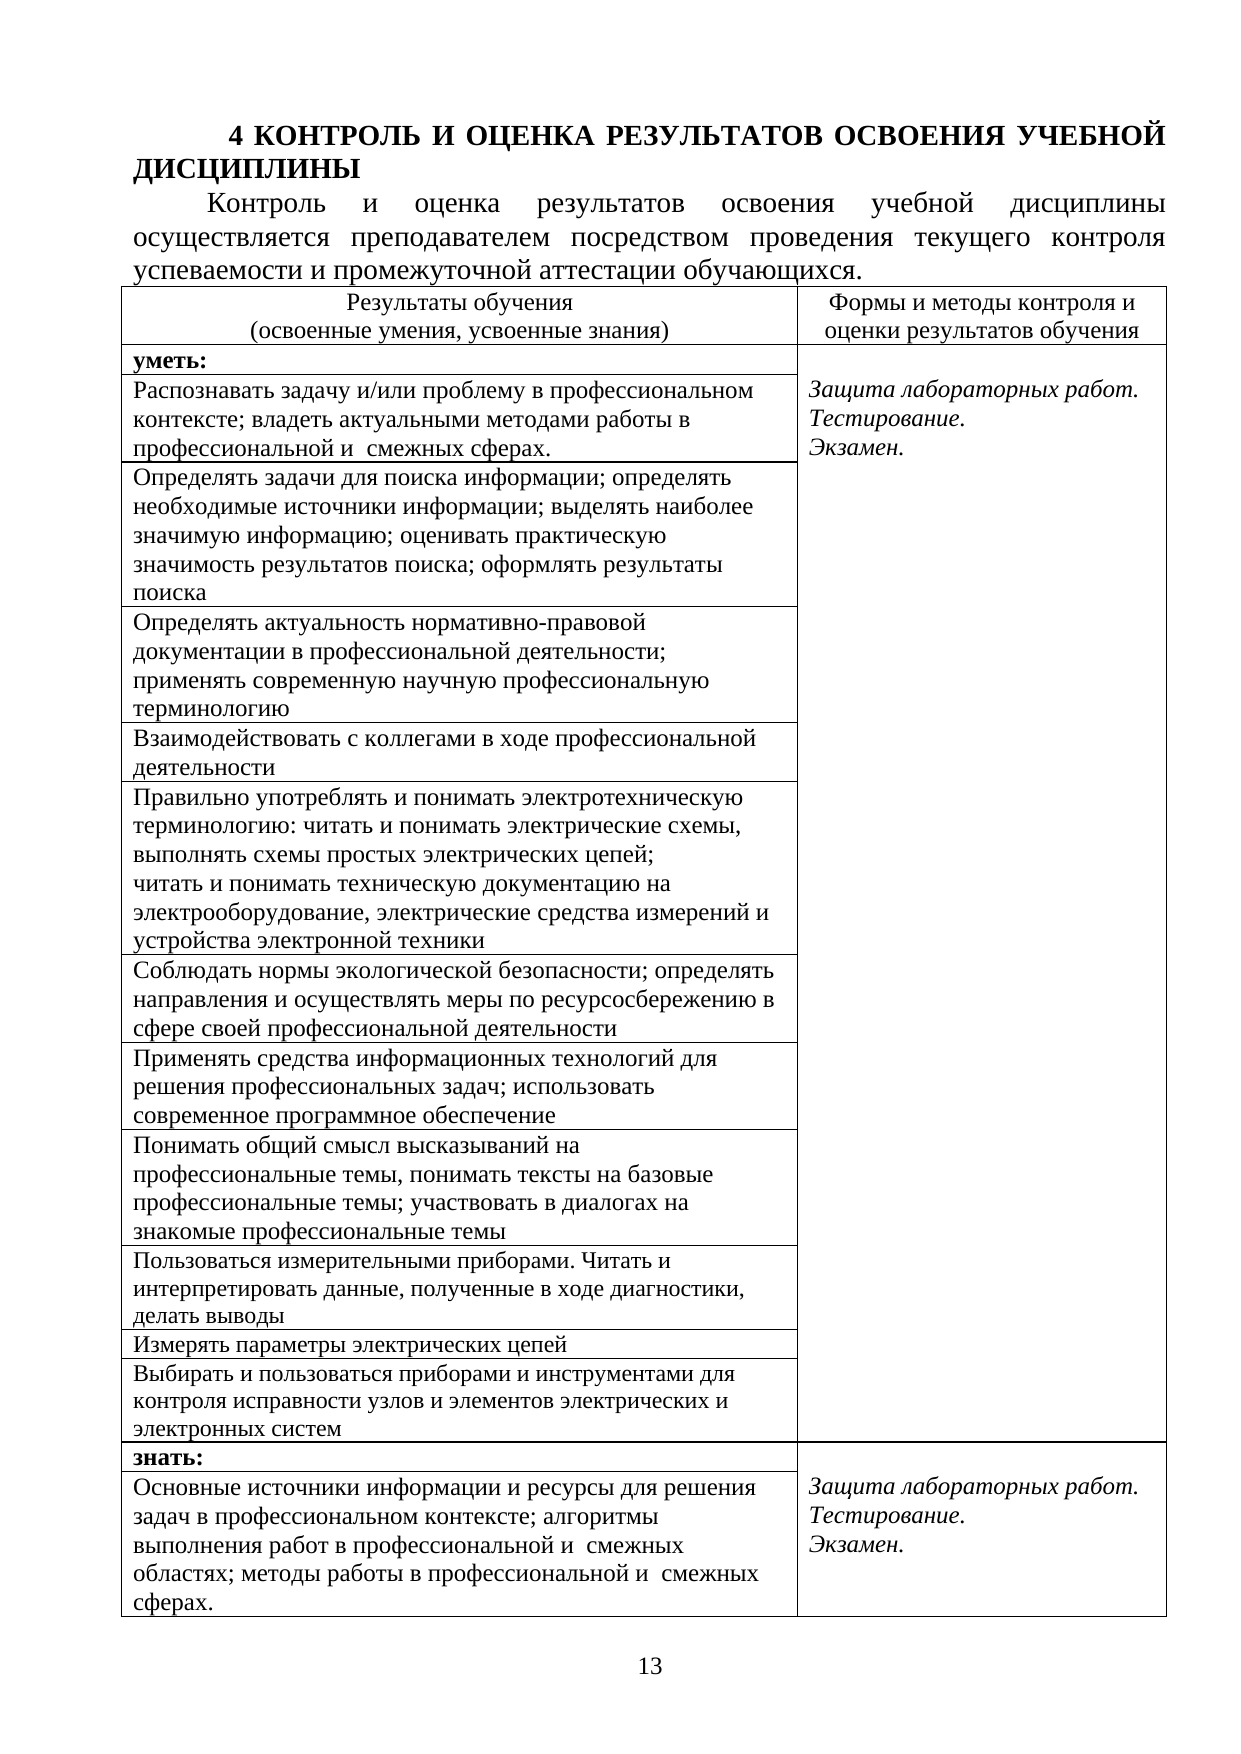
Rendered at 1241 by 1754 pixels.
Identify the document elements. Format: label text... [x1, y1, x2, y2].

table_cell уметь: [122, 345, 797, 374]
table_cell Применять средства информационных технологий для решения профессиональных задач; использовать современное программное обеспечение [122, 1043, 797, 1129]
table_header Формы и методы контроля и оценки результатов обучения [798, 287, 1166, 344]
table_cell Измерять параметры электрических цепей [122, 1330, 797, 1357]
table_cell знать: [122, 1443, 797, 1471]
table_cell Определять задачи для поиска информации; определять необходимые источники информации; выделять наиболее значимую информацию; оценивать практическую значимость результатов поиска; оформлять результаты поиска [122, 463, 797, 606]
table_cell Защита лабораторных работ. Тестирование. Экзамен. [798, 1443, 1166, 1616]
table_cell Пользоваться измерительными приборами. Читать и интерпретировать данные, полученные в ходе диагностики, делать выводы [122, 1246, 797, 1329]
table_cell Правильно употреблять и понимать электротехническую терминологию: читать и понимать электрические схемы, выполнять схемы простых электрических цепей; читать и понимать техническую документацию на электрооборудование, электрические средства измерений и устройства электронной техники [122, 782, 797, 954]
table_cell Основные источники информации и ресурсы для решения задач в профессиональном контексте; алгоритмы выполнения работ в профессиональной и смежных областях; методы работы в профессиональной и смежных сферах. [122, 1472, 797, 1616]
table_cell Определять актуальность нормативно-правовой документации в профессиональной деятельности; применять современную научную профессиональную терминологию [122, 607, 797, 722]
table_cell Соблюдать нормы экологической безопасности; определять направления и осуществлять меры по ресурсосбережению в сфере своей профессиональной деятельности [122, 955, 797, 1042]
subtitle 4 Контроль и оценка результатов освоения УЧЕБНОЙ Дисциплины [133, 118, 1167, 185]
table_header Результаты обучения (освоенные умения, усвоенные знания) [122, 287, 797, 344]
table_cell Защита лабораторных работ. Тестирование. Экзамен. [798, 345, 1166, 1441]
table_cell Выбирать и пользоваться приборами и инструментами для контроля исправности узлов и элементов электрических и электронных систем [122, 1359, 797, 1441]
table_cell Понимать общий смысл высказываний на профессиональные темы, понимать тексты на базовые профессиональные темы; участвовать в диалогах на знакомые профессиональные темы [122, 1130, 797, 1245]
table_cell Взаимодействовать с коллегами в ходе профессиональной деятельности [122, 723, 797, 781]
text Контроль и оценка результатов освоения учебной дисциплины осуществляется преподавателем посредством проведения текущего контроля успеваемости и промежуточной аттестации обучающихся. [133, 185, 1167, 286]
table_cell Распознавать задачу и/или проблему в профессиональном контексте; владеть актуальными методами работы в профессиональной и смежных сферах. [122, 375, 797, 461]
